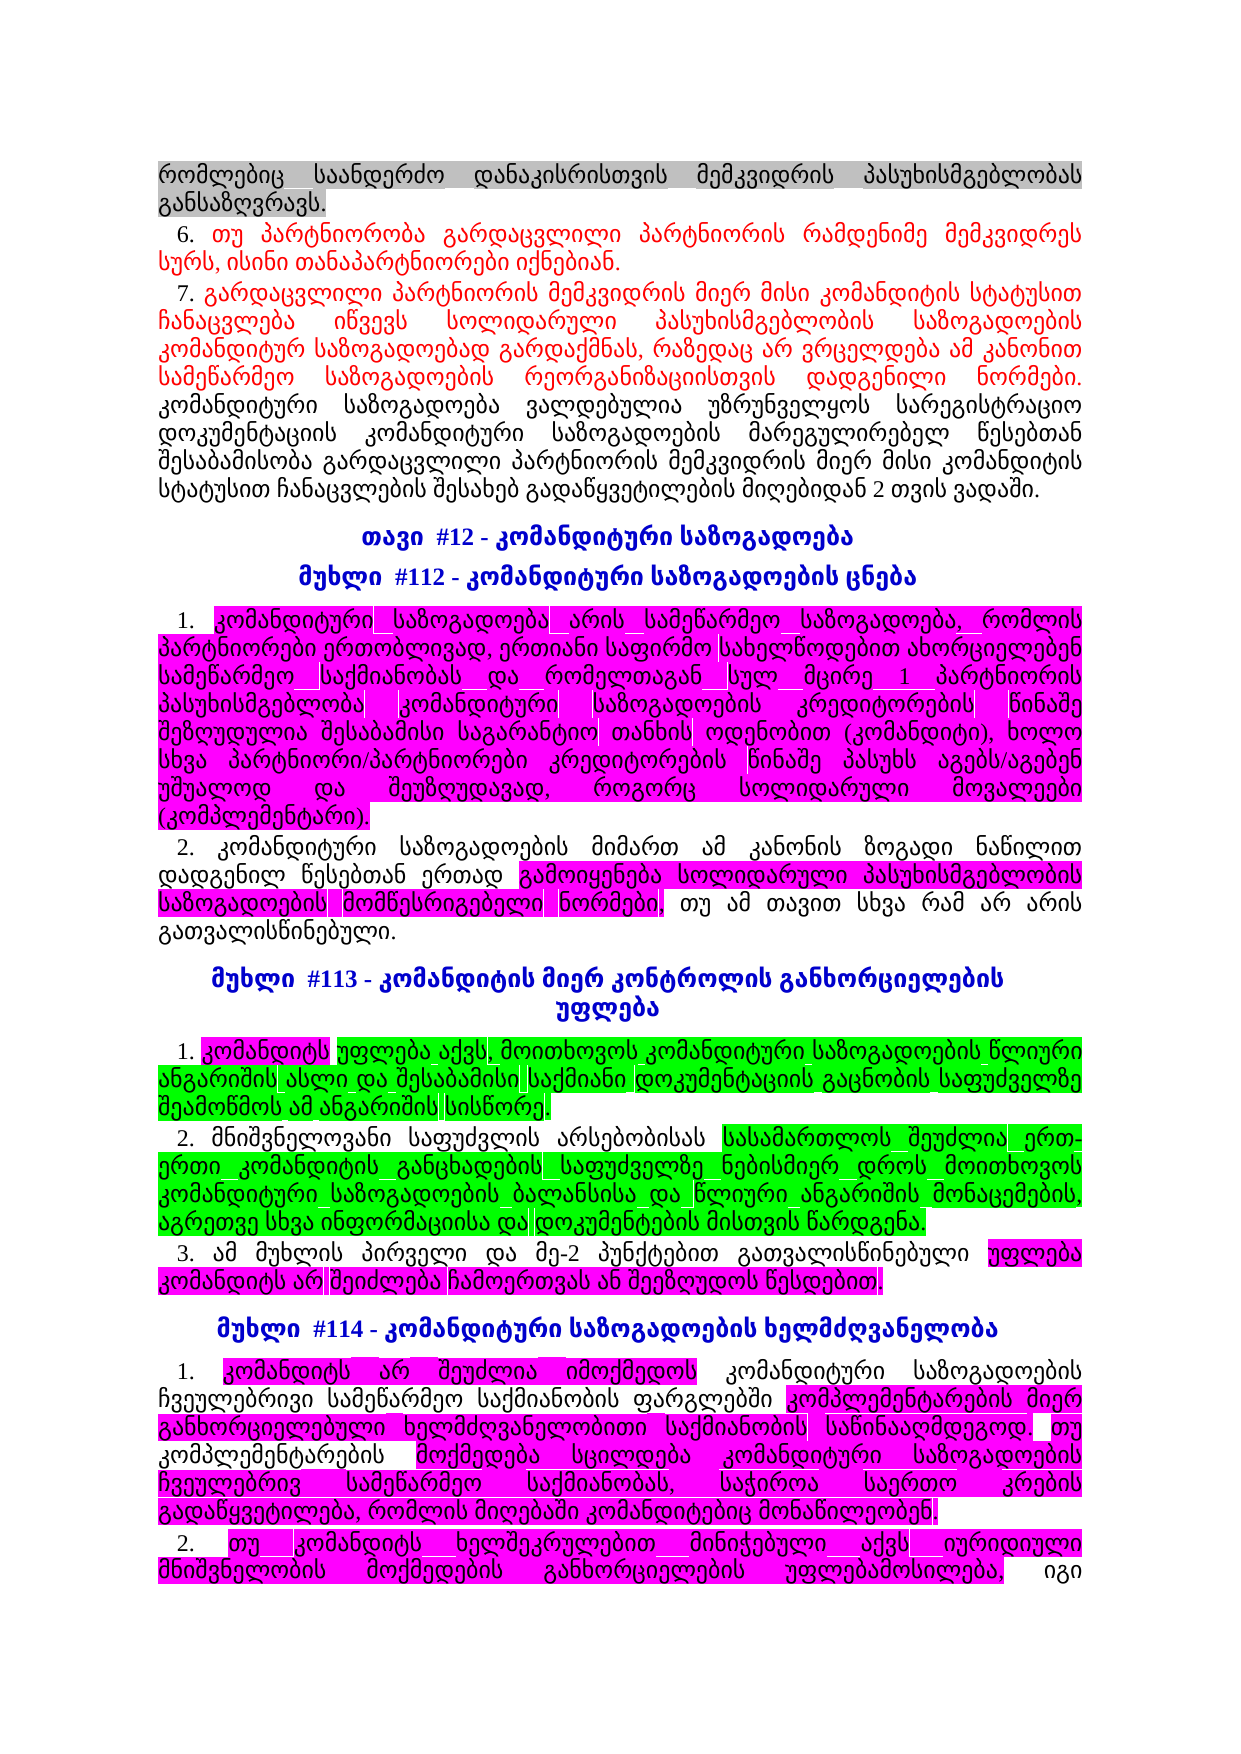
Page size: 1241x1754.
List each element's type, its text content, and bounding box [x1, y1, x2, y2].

table_header [150, 1306, 1090, 1346]
table_cell 1. კომანდიტური საზოგადოება არის სამეწარმეო საზოგადოება, რომლის პარტნიორები ერთობლივად, ერთიანი საფირმო სახელწოდებით ახორციელებენ სამეწარმეო საქმიანობას და რომელთაგან სულ მცირე 1 პარტნიორის პასუხისმგებლობა კომანდიტური საზოგადოების კრედიტორების წინაშე შეზღუდულია შესაბამისი საგარანტიო თანხის ოდენობით (კომანდიტი), ხოლო სხვა პარტნიორი/პარტნიორები კრედიტორების წინაშე პასუხს აგებს/აგებენ უშუალოდ და შეუზღუდავად, როგორც სოლიდარული მოვალეები (კომპლემენტარი). 2. კომანდიტური საზოგადოების მიმართ ამ კანონის ზოგადი ნაწილით დადგენილ წესებთან ერთად გამოიყენება სოლიდარული პასუხისმგებლობის საზოგადოების მომწესრიგებელი ნორმები, თუ ამ თავით სხვა რამ არ არის გათვალისწინებული. [150, 595, 1090, 956]
table_header [150, 956, 1090, 1026]
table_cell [150, 1346, 1090, 1592]
table_header [150, 555, 1090, 595]
table_cell 1. კომანდიტს უფლება აქვს, მოითხოვოს კომანდიტური საზოგადოების წლიური ანგარიშის ასლი და შესაბამისი საქმიანი დოკუმენტაციის გაცნობის საფუძველზე შეამოწმოს ამ ანგარიშის სისწორე. 2. მნიშვნელოვანი საფუძვლის არსებობისას სასამართლოს შეუძლია ერთ-ერთი კომანდიტის განცხადების საფუძველზე ნებისმიერ დროს მოითხოვოს კომანდიტური საზოგადოების ბალანსისა და წლიური ანგარიშის მონაცემების, აგრეთვე სხვა ინფორმაციისა და დოკუმენტების მისთვის წარდგენა. 3. ამ მუხლის პირველი და მე-2 პუნქტებით გათვალისწინებული უფლება კომანდიტს არ შეიძლება ჩამოერთვას ან შეეზღუდოს წესდებით. [150, 1026, 1090, 1306]
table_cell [150, 150, 1090, 514]
table_header [150, 514, 1090, 555]
